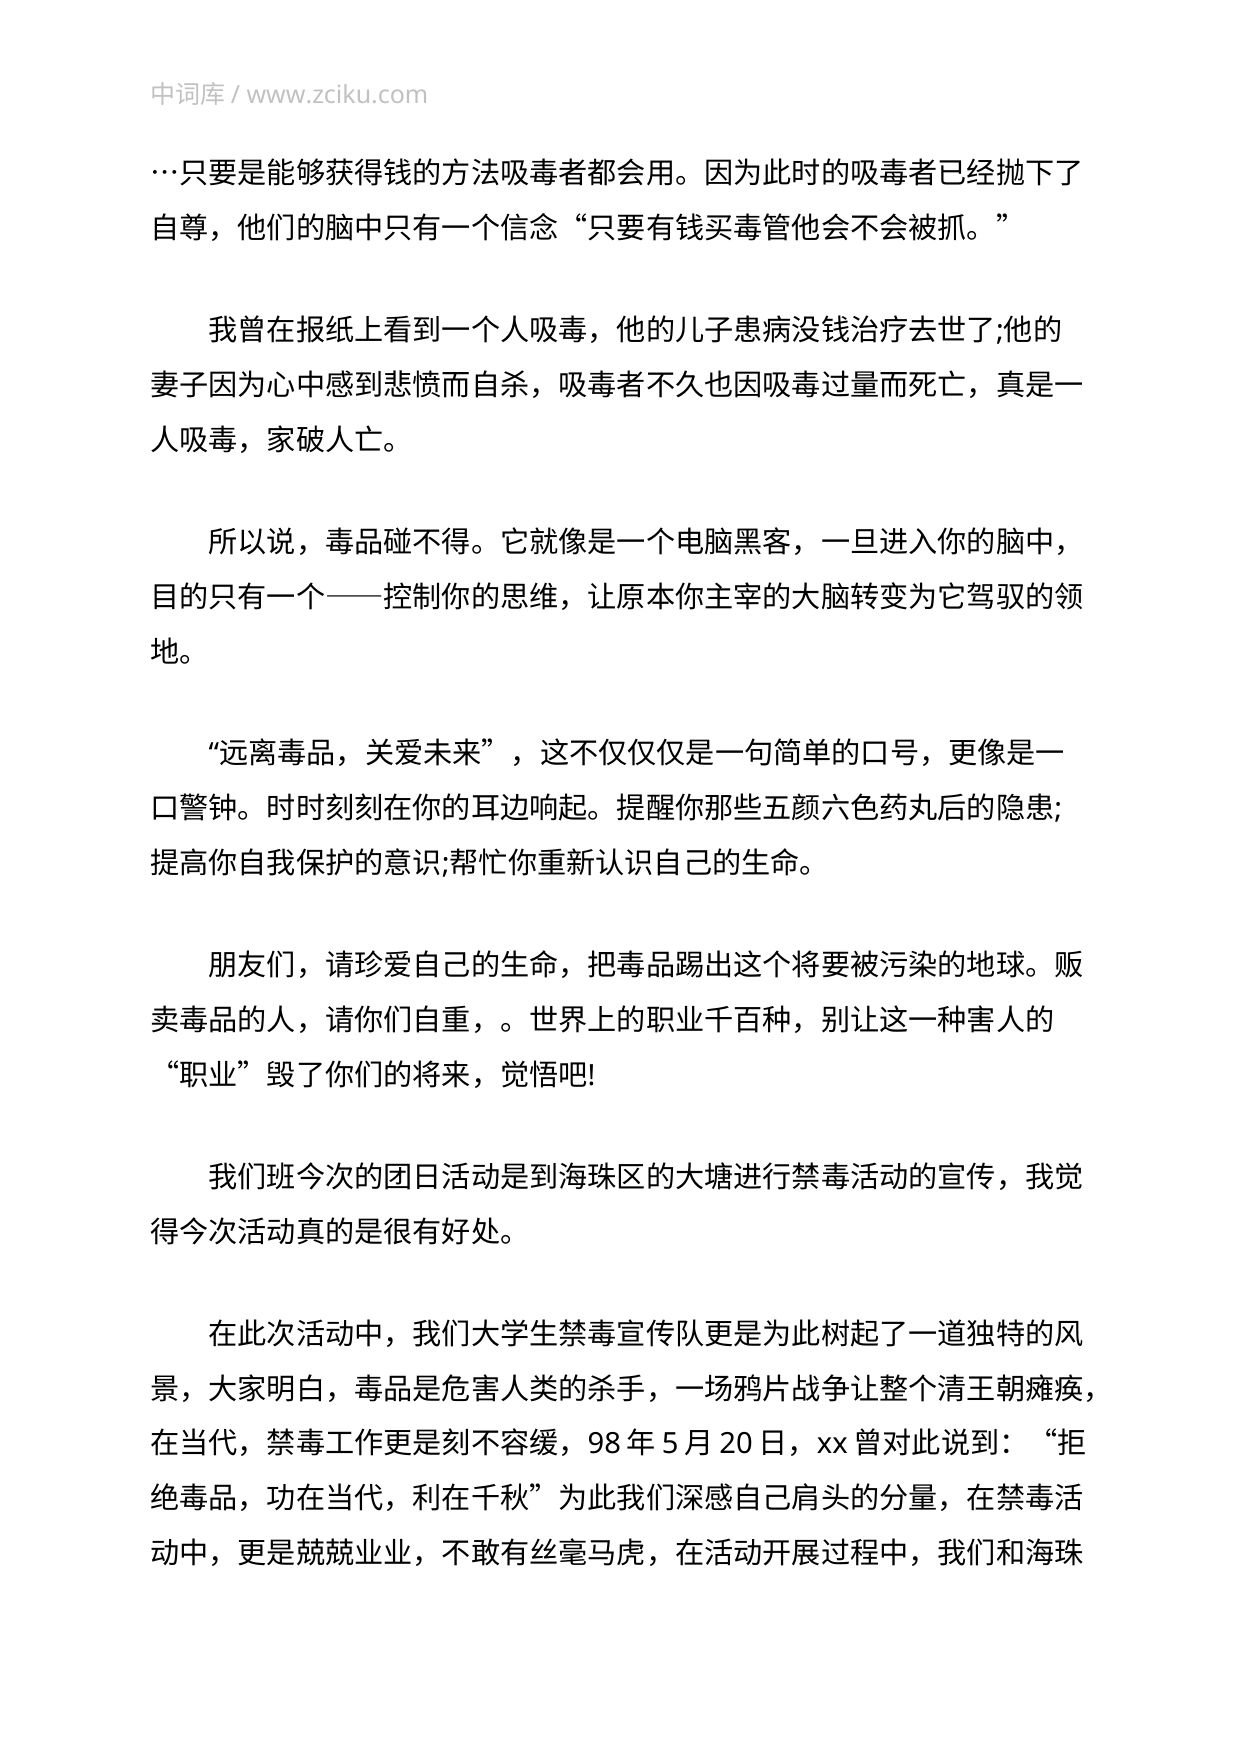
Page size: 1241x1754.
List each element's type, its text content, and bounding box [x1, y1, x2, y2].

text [150, 150, 1090, 247]
text 我曾在报纸上看到一个人吸毒，他的儿子患病没钱治疗去世了;他的妻子因为心中感到悲愤而自杀，吸毒者不久也因吸毒过量而死亡，真是一人吸毒，家破人亡。 [150, 307, 1090, 459]
text “远离毒品，关爱未来”，这不仅仅仅是一句简单的口号，更像是一口警钟。时时刻刻在你的耳边响起。提醒你那些五颜六色药丸后的隐患;提高你自我保护的意识;帮忙你重新认识自己的生命。 [150, 730, 1090, 882]
text 我们班今次的团日活动是到海珠区的大塘进行禁毒活动的宣传，我觉得今次活动真的是很有好处。 [150, 1154, 1090, 1251]
text 朋友们，请珍爱自己的生命，把毒品踢出这个将要被污染的地球。贩卖毒品的人，请你们自重，。世界上的职业千百种，别让这一种害人的“职业”毁了你们的将来，觉悟吧! [150, 942, 1090, 1094]
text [150, 1310, 1090, 1572]
text 所以说，毒品碰不得。它就像是一个电脑黑客，一旦进入你的脑中，目的只有一个——控制你的思维，让原本你主宰的大脑转变为它驾驭的领地。 [150, 518, 1090, 670]
